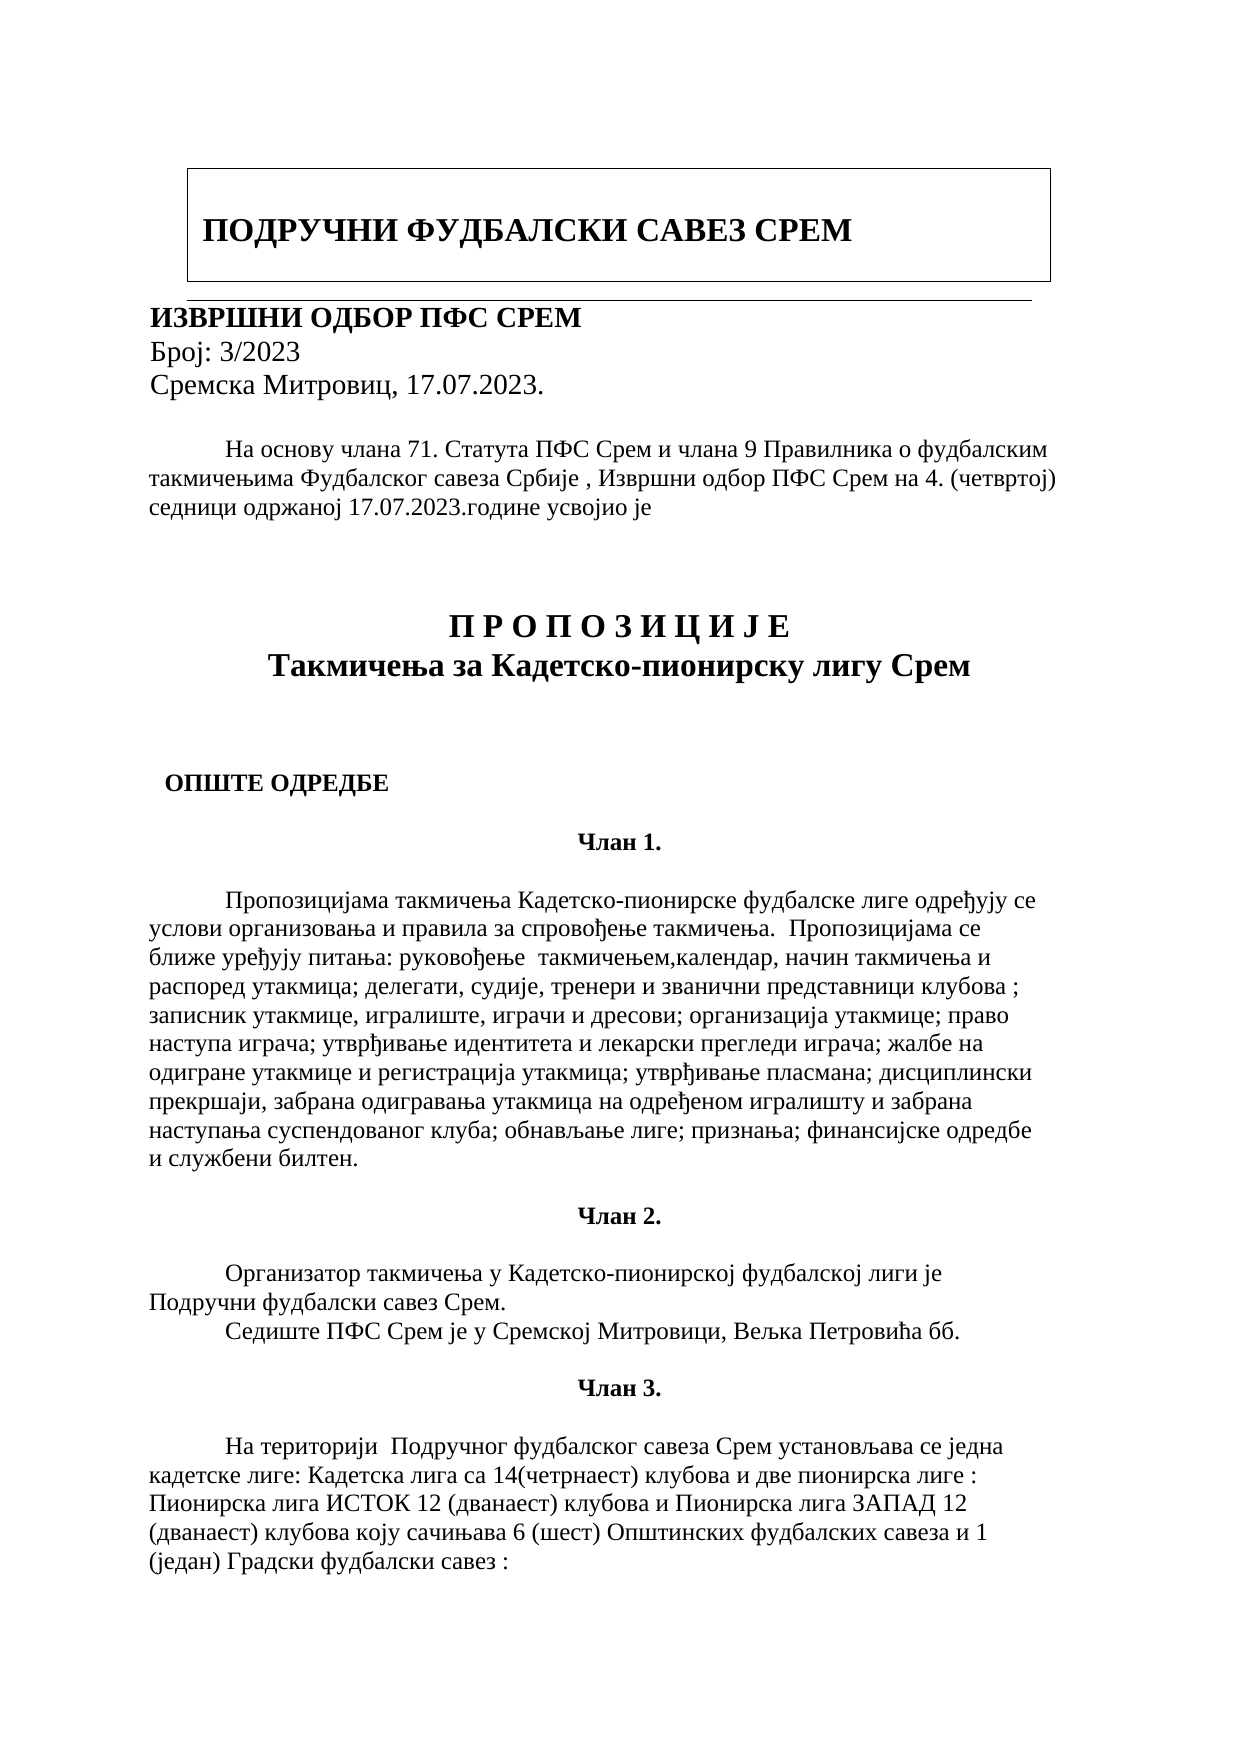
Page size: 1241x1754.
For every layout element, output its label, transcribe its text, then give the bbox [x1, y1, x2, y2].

text Члан 2. [148, 1201, 1090, 1230]
text Организатор такмичења у Кадетско-пионирској фудбалској лиги је Подручни фудбалски савез Срем. [148, 1258, 1048, 1316]
text Седиште ПФС Срем је у Сремској Митровици, Вељка Петровића бб. [148, 1316, 1048, 1345]
text Члан 3. [148, 1373, 1090, 1402]
text Такмичења за Кадетско-пионирску лигу Срем [148, 645, 1090, 683]
text На територији Подручног фудбалског савеза Срем установљава се једна кадетске лиге: Кадетска лига са 14(четрнаест) клубова и две пионирска лиге : Пионирска лига ИСТОК 12 (дванаест) клубова и Пионирска лига ЗАПАД 12 (дванаест) клубова коју сачињава 6 (шест) Општинских фудбалских савеза и 1 (један) Градски фудбалски савез : [148, 1431, 1048, 1575]
text П Р О П О З И Ц И Ј Е [148, 607, 1090, 645]
text Пропозицијама такмичења Кадетско-пионирске фудбалске лиге одређују се услови организовања и правила за спровођење такмичења. Пропозицијама се ближе уређују питања: руковођење такмичењем,календар, начин такмичења и распоред утакмица; делегати, судије, тренери и званични представници клубова ; записник утакмице, игралиште, играчи и дресови; организација утакмице; право наступа играча; утврђивање идентитета и лекарски прегледи играча; жалбе на одигране утакмице и регистрација утакмица; утврђивање пласмана; дисциплински прекршаји, забрана одигравања утакмица на одређеном игралишту и забрана наступања суспендованог клуба; обнављање лиге; признања; финансијске одредбе и службени билтен. [148, 885, 1040, 1172]
text Члан 1. [148, 827, 1090, 856]
text Број: 3/2023 [150, 334, 1090, 367]
text ОПШТЕ ОДРЕДБЕ [148, 760, 1090, 798]
text ИЗВРШНИ ОДБОР ПФС СРЕМ [150, 300, 1090, 334]
text На основу члана 71. Статута ПФС Срем и члана 9 Правилника о фудбалским такмичењима Фудбалског савеза Србије , Извршни одбор ПФС Срем на 4. (четвртој) седници одржаној 17.07.2023.године усвојио је [148, 434, 1090, 521]
text Сремска Митровиц, 17.07.2023. [150, 367, 1090, 401]
